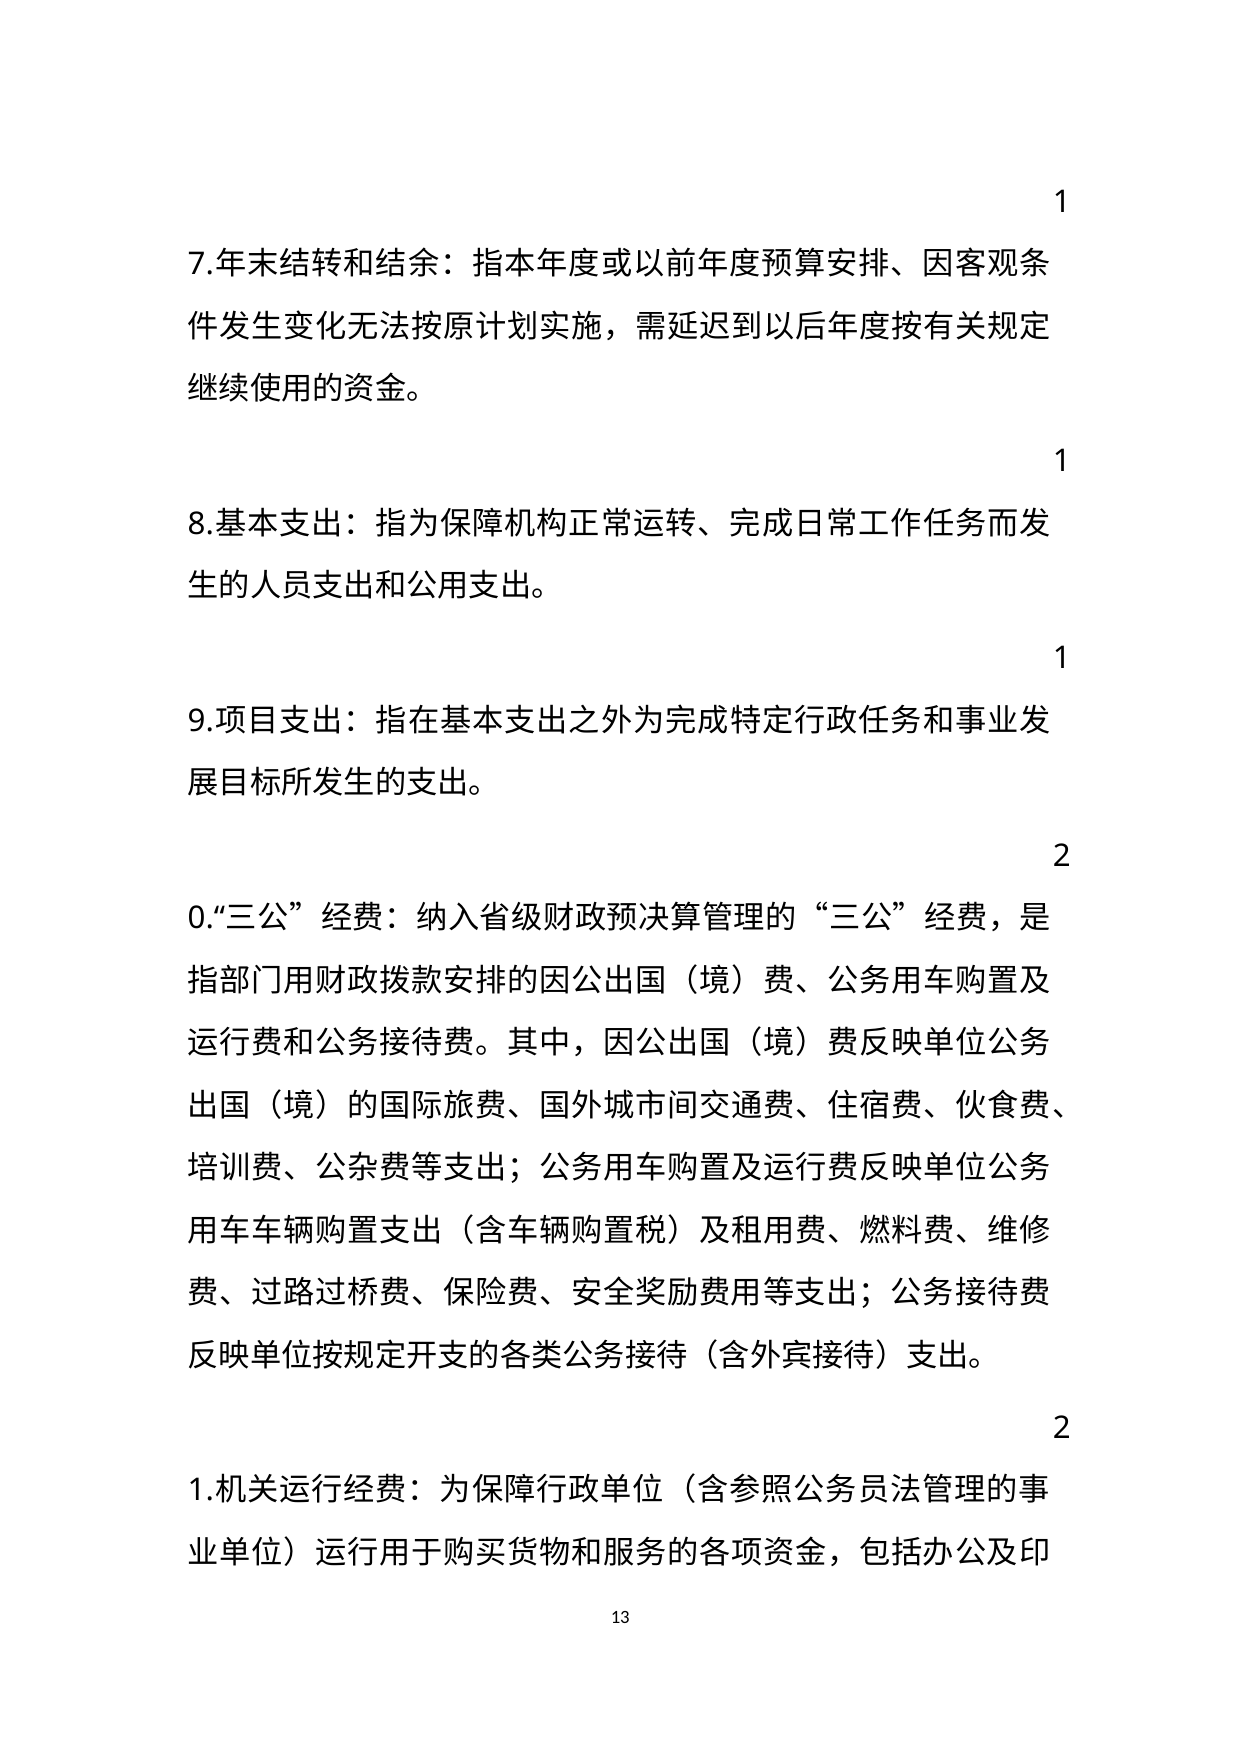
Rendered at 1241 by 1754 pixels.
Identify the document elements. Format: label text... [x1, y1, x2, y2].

text 18.基本支出：指为保障机构正常运转、完成日常工作任务而发生的人员支出和公用支出。 [187, 422, 1053, 609]
text 20.“三公”经费：纳入省级财政预决算管理的“三公”经费，是指部门用财政拨款安排的因公出国（境）费、公务用车购置及运行费和公务接待费。其中，因公出国（境）费反映单位公务出国（境）的国际旅费、国外城市间交通费、住宿费、伙食费、培训费、公杂费等支出；公务用车购置及运行费反映单位公务用车车辆购置支出（含车辆购置税）及租用费、燃料费、维修费、过路过桥费、保险费、安全奖励费用等支出；公务接待费反映单位按规定开支的各类公务接待（含外宾接待）支出。 [187, 816, 1053, 1378]
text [187, 1388, 1053, 1576]
text 19.项目支出：指在基本支出之外为完成特定行政任务和事业发展目标所发生的支出。 [187, 619, 1053, 806]
text 17.年末结转和结余：指本年度或以前年度预算安排、因客观条件发生变化无法按原计划实施，需延迟到以后年度按有关规定继续使用的资金。 [187, 162, 1053, 412]
